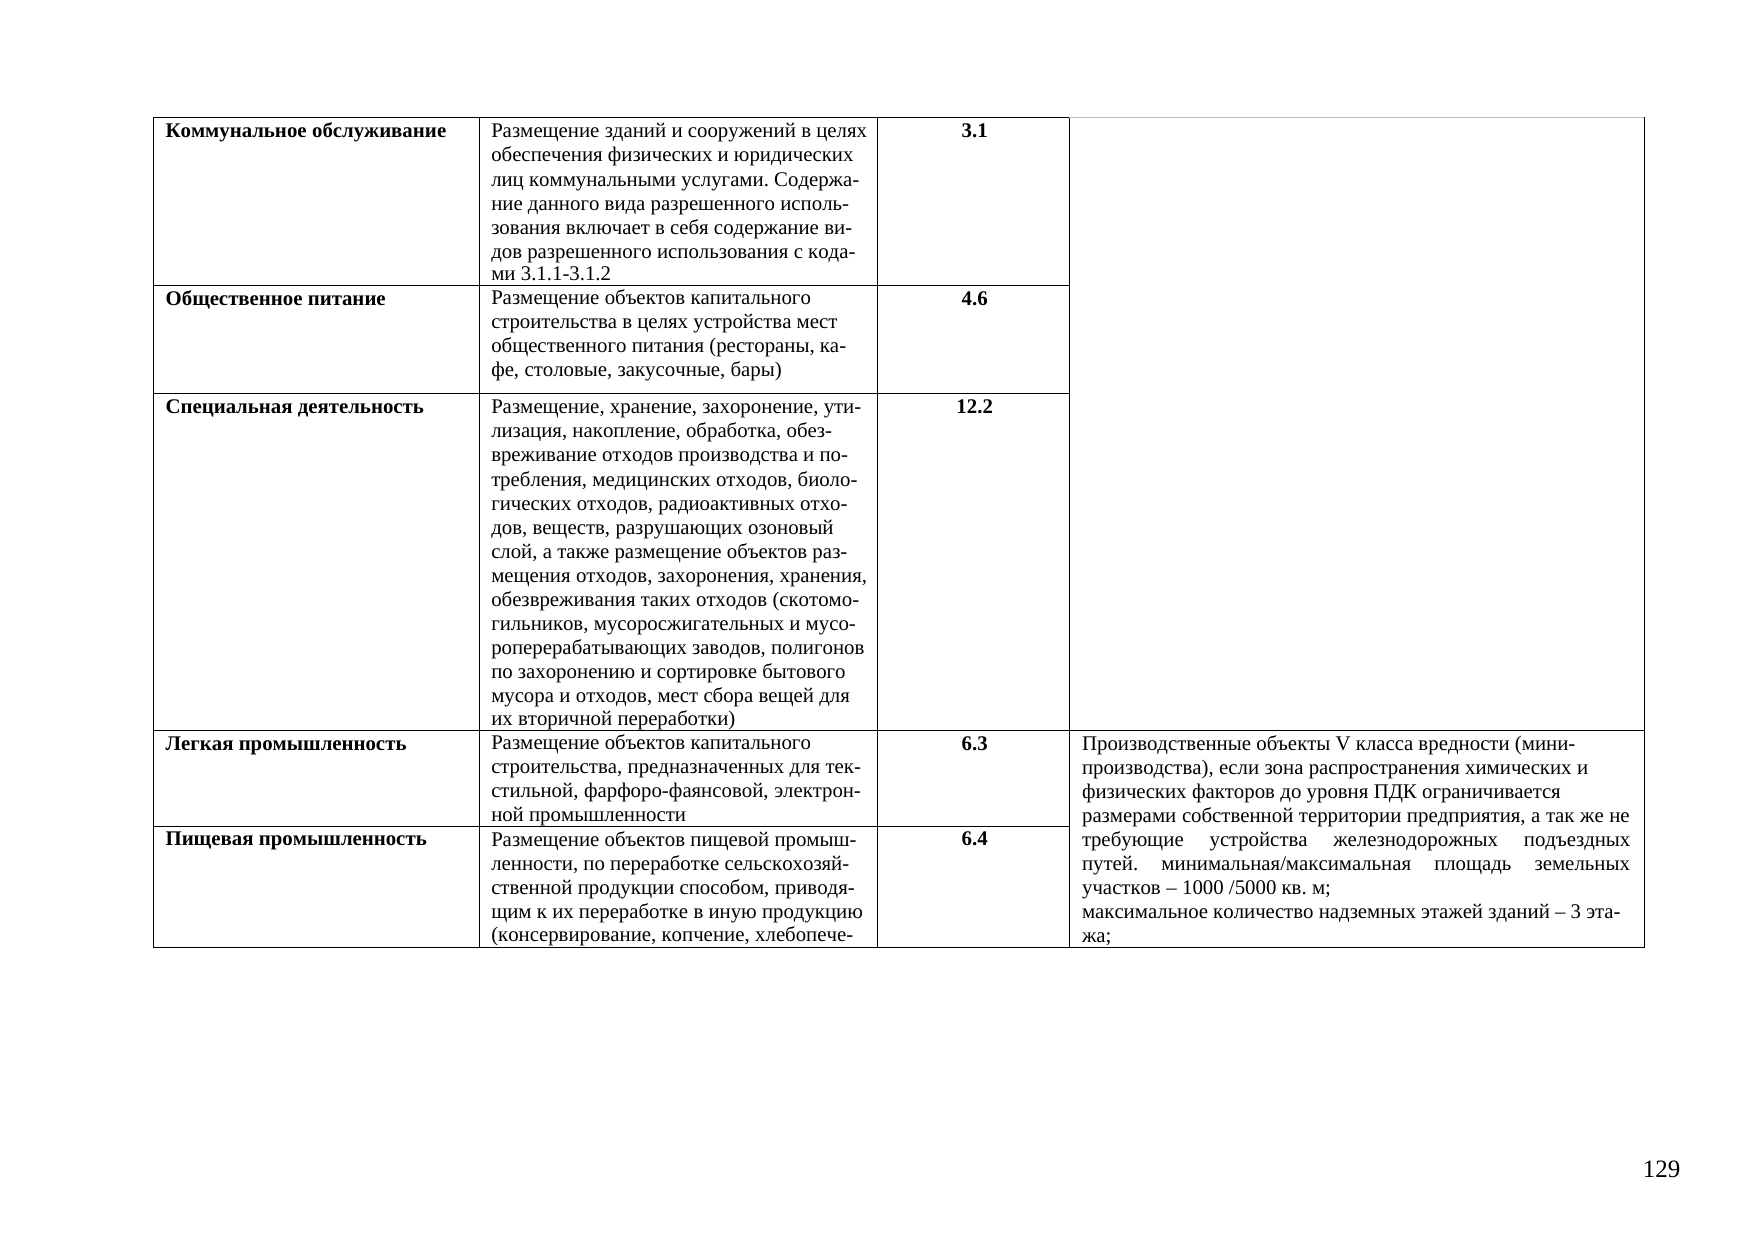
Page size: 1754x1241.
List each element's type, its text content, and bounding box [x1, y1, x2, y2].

table_cell Размещение объектов пищевой промыш- ленности, по переработке сельскохозяй- ственной продукции способом, приводя- щим к их переработке в иную продукцию (консервирование, копчение, хлебопече- [480, 827, 877, 947]
table_cell Размещение, хранение, захоронение, ути- лизация, накопление, обработка, обез- вреживание отходов производства и по- требления, медицинских отходов, биоло- гических отходов, радиоактивных отхо- дов, веществ, разрушающих озоновый слой, а также размещение объектов раз- мещения отходов, захоронения, хранения, обезвреживания таких отходов (скотомо- гильников, мусоросжигательных и мусо- роперерабатывающих заводов, полигонов по захоронению и сортировке бытового мусора и отходов, мест сбора вещей для их вторичной переработки) [480, 394, 877, 729]
table_cell Общественное питание [154, 286, 479, 393]
table_cell Производственные объекты V класса вредности (мини- производства), если зона распространения химических и физических факторов до уровня ПДК ограничивается размерами собственной территории предприятия, а так же не требующие устройства железнодорожных подъездных путей. минимальная/максимальная площадь земельных участков – 1000 /5000 кв. м; максимальное количество надземных этажей зданий – 3 эта- жа; [1070, 731, 1644, 947]
table_header Размещение зданий и сооружений в целях обеспечения физических и юридических лиц коммунальными услугами. Содержа- ние данного вида разрешенного исполь- зования включает в себя содержание ви- дов разрешенного использования с кода- ми 3.1.1-3.1.2 [480, 118, 877, 285]
table_header 3.1 [878, 118, 1069, 285]
table_cell 6.4 [878, 827, 1069, 947]
table_cell Размещение объектов капитального строительства в целях устройства мест общественного питания (рестораны, ка- фе, столовые, закусочные, бары) [480, 286, 877, 393]
table_cell 4.6 [878, 286, 1069, 393]
table_cell Легкая промышленность [154, 731, 479, 826]
table_cell 6.3 [878, 731, 1069, 826]
table_cell 12.2 [878, 394, 1069, 729]
table_cell Размещение объектов капитального строительства, предназначенных для тек- стильной, фарфоро-фаянсовой, электрон- ной промышленности [480, 731, 877, 826]
table_cell Специальная деятельность [154, 394, 479, 729]
table_header Коммунальное обслуживание [154, 118, 479, 285]
table_header [1070, 118, 1644, 729]
table_cell Пищевая промышленность [154, 827, 479, 947]
